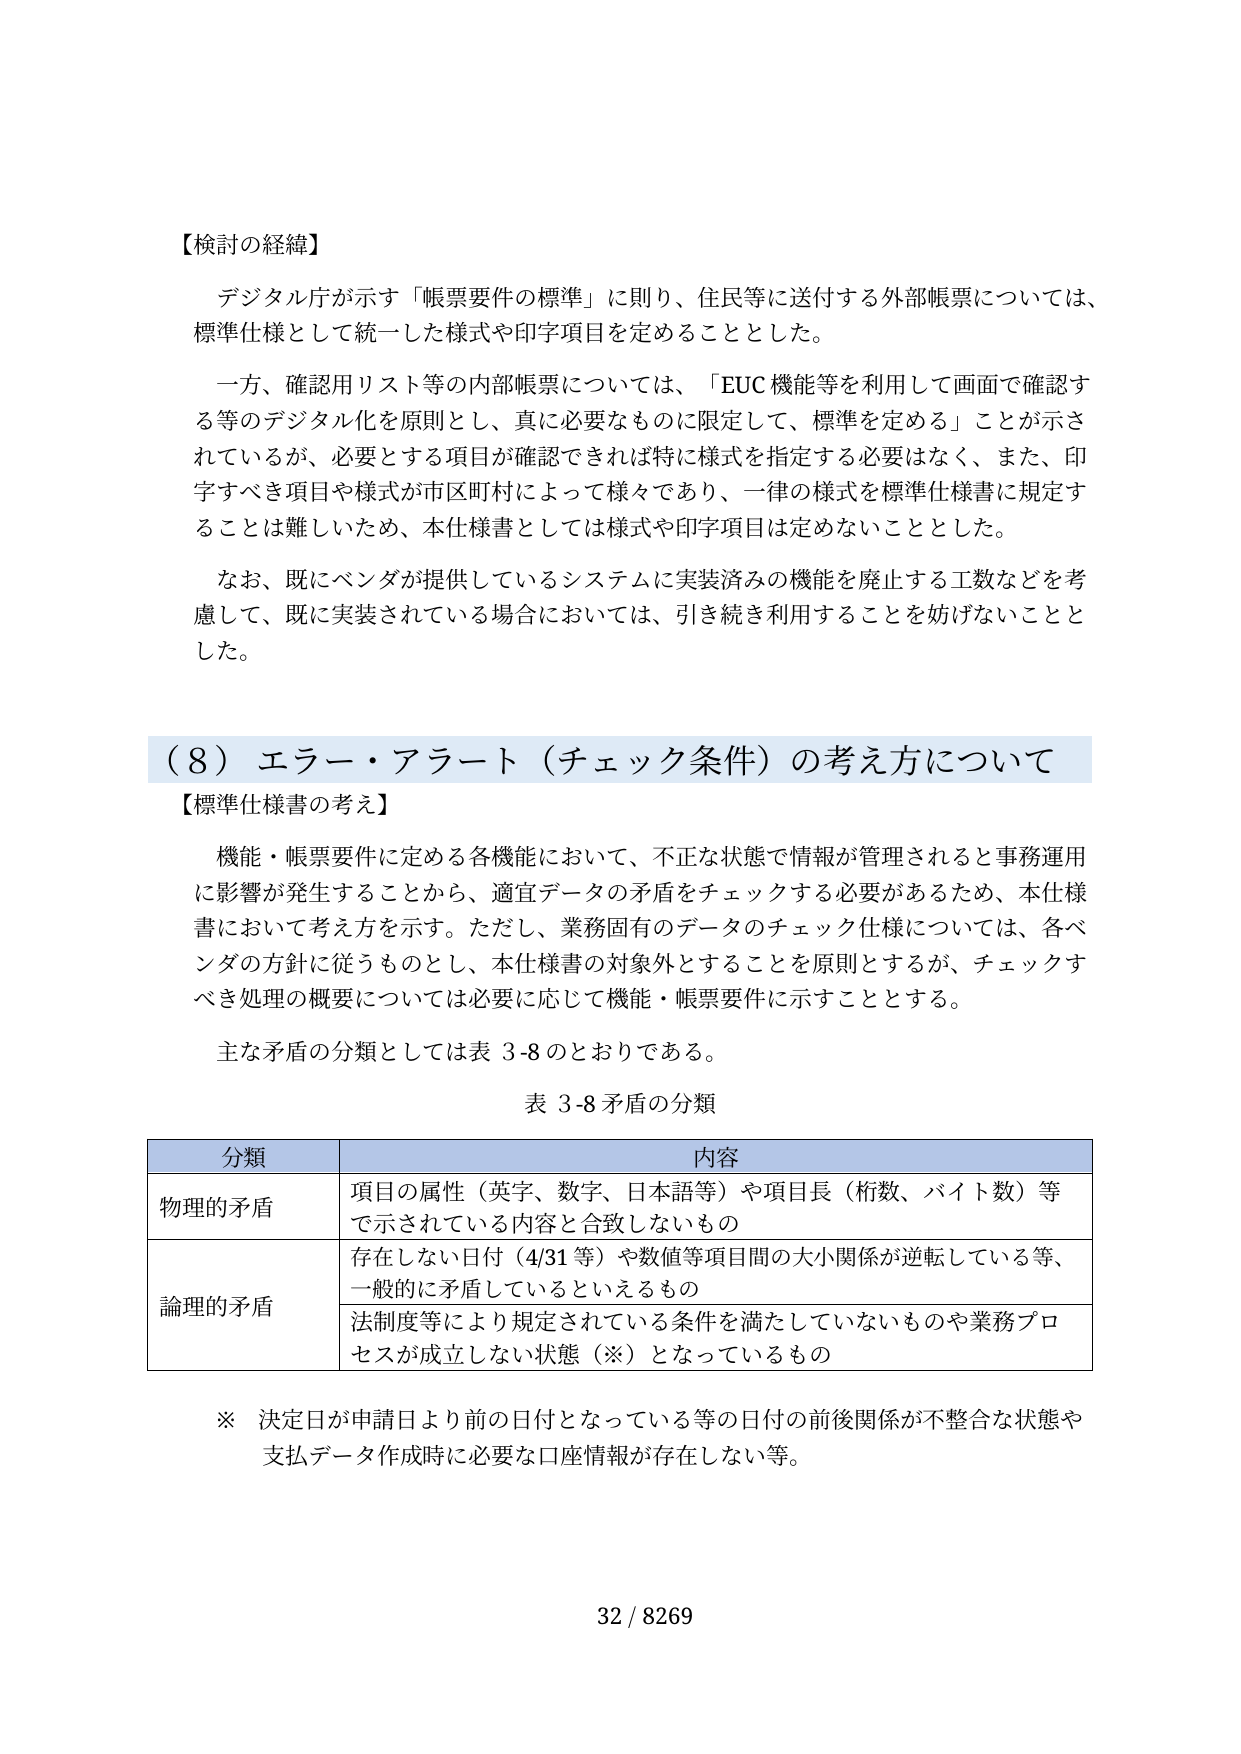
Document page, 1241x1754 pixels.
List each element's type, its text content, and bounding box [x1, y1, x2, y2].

text ※ 決定日が申請日より前の日付となっている等の日付の前後関係が不整合な状態や支払データ作成時に必要な口座情報が存在しない等。 [216, 1403, 1092, 1471]
subtitle エラー・アラート（チェック条件）の考え方について [148, 736, 1092, 783]
table_cell 物理的矛盾 [148, 1174, 339, 1239]
text 【標準仕様書の考え】 [148, 787, 1092, 820]
table_cell 存在しない日付（4/31等）や数値等項目間の大小関係が逆転している等、一般的に矛盾しているといえるもの [340, 1240, 1092, 1303]
text デジタル庁が示す「帳票要件の標準」に則り、住民等に送付する外部帳票については、標準仕様として統一した様式や印字項目を定めることとした。 [193, 280, 1092, 348]
table_header 分類 [148, 1140, 339, 1172]
table_cell 項目の属性（英字、数字、日本語等）や項目長（桁数、バイト数）等で示されている内容と合致しないもの [340, 1174, 1092, 1239]
text なお、既にベンダが提供しているシステムに実装済みの機能を廃止する工数などを考慮して、既に実装されている場合においては、引き続き利用することを妨げないこととした。 [193, 562, 1092, 666]
table_cell 法制度等により規定されている条件を満たしていないものや業務プロセスが成立しない状態（※）となっているもの [340, 1305, 1092, 1370]
text 一方、確認用リスト等の内部帳票については、「EUC機能等を利用して画面で確認する等のデジタル化を原則とし、真に必要なものに限定して、標準を定める」ことが示されているが、必要とする項目が確認できれば特に様式を指定する必要はなく、また、印字すべき項目や様式が市区町村によって様々であり、一律の様式を標準仕様書に規定することは難しいため、本仕様書としては様式や印字項目は定めないこととした。 [193, 367, 1092, 543]
text 【検討の経緯】 [148, 228, 1092, 261]
text 機能・帳票要件に定める各機能において、不正な状態で情報が管理されると事務運用に影響が発生することから、適宜データの矛盾をチェックする必要があるため、本仕様書において考え方を示す。ただし、業務固有のデータのチェック仕様については、各ベンダの方針に従うものとし、本仕様書の対象外とすることを原則とするが、チェックすべき処理の概要については必要に応じて機能・帳票要件に示すこととする。 [193, 839, 1092, 1014]
table_header 内容 [340, 1140, 1092, 1172]
table_cell 論理的矛盾 [148, 1240, 339, 1370]
